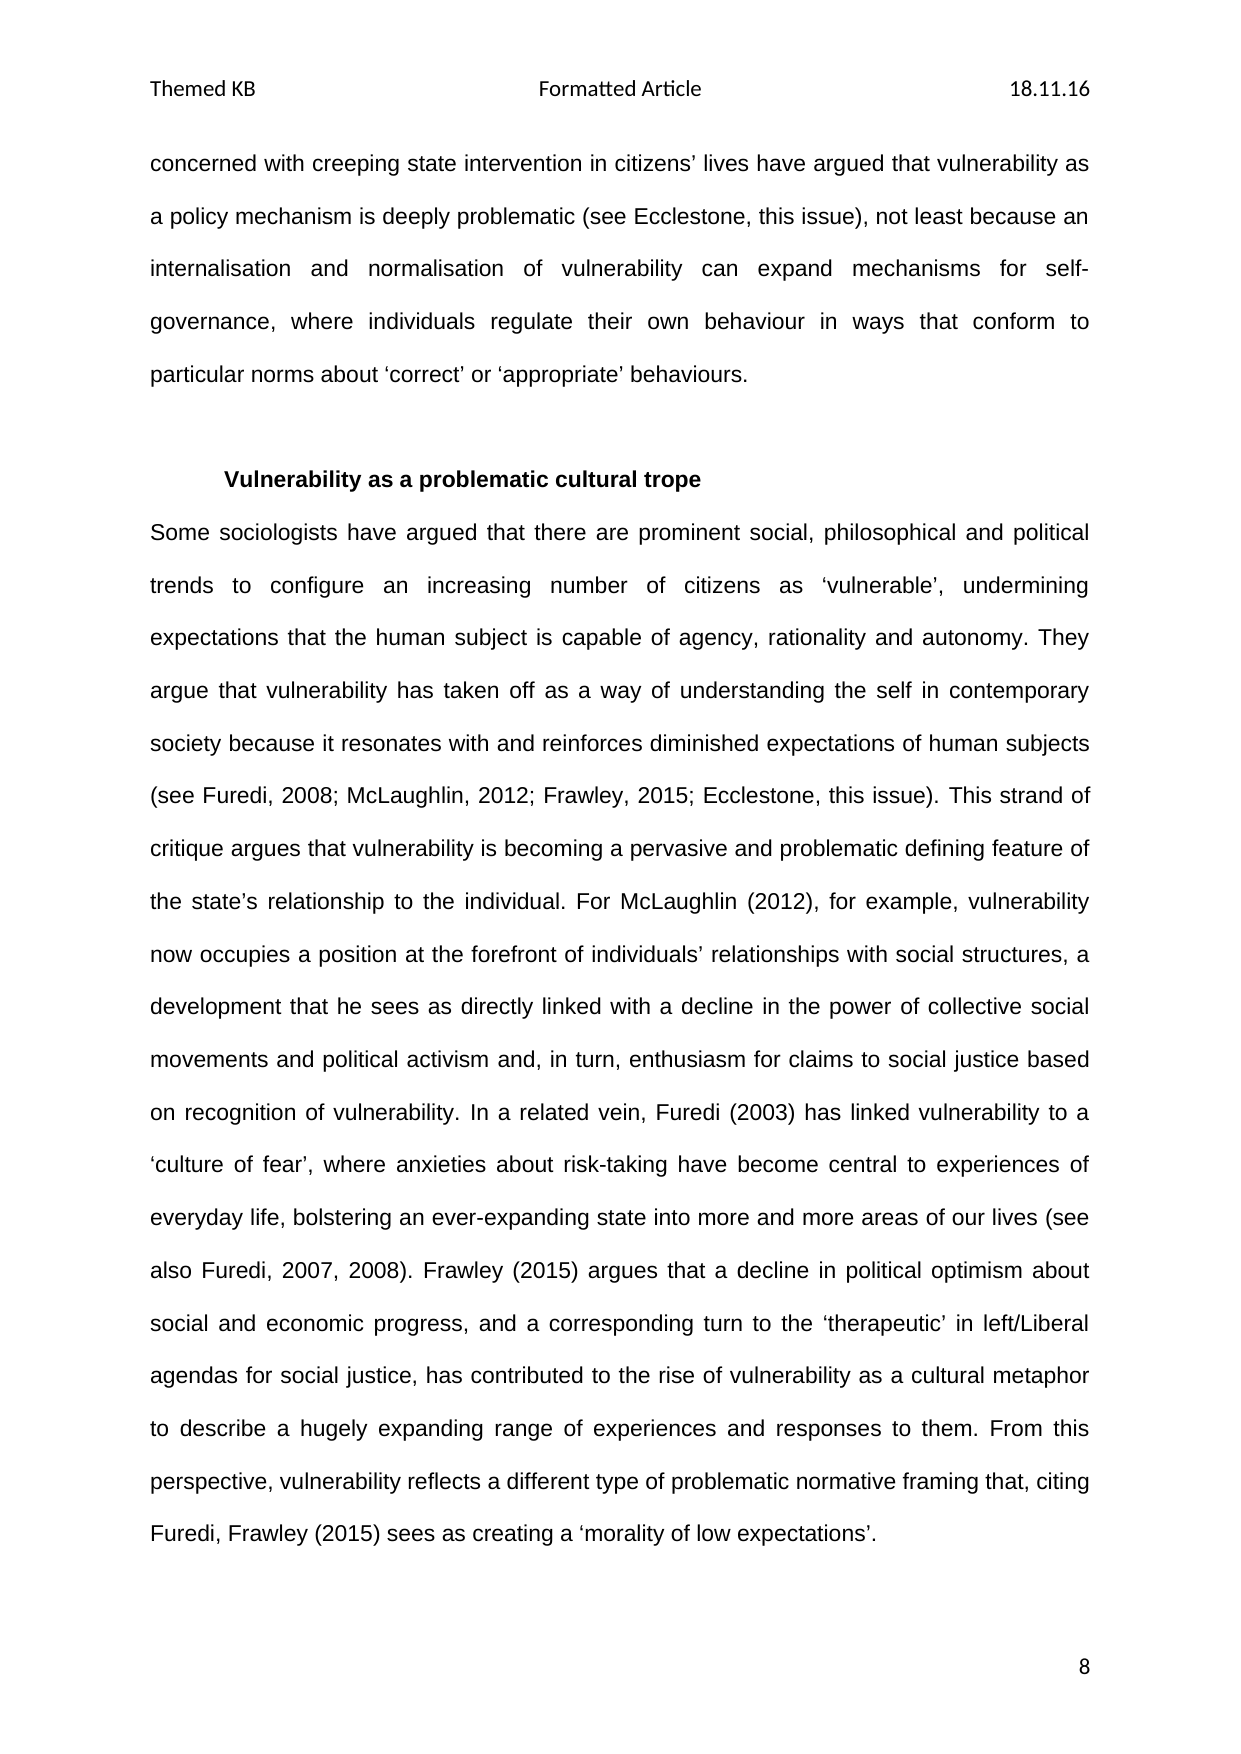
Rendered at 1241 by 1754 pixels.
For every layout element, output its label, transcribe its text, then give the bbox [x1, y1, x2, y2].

text Some sociologists have argued that there are prominent social, philosophical and political trends to configure an increasing number of citizens as ‘vulnerable’, undermining expectations that the human subject is capable of agency, rationality and autonomy. They argue that vulnerability has taken off as a way of understanding the self in contemporary society because it resonates with and reinforces diminished expectations of human subjects (see Furedi, 2008; McLaughlin, 2012; Frawley, 2015; Ecclestone, this issue). This strand of critique argues that vulnerability is becoming a pervasive and problematic defining feature of the state’s relationship to the individual. For McLaughlin (2012), for example, vulnerability now occupies a position at the forefront of individuals’ relationships with social structures, a development that he sees as directly linked with a decline in the power of collective social movements and political activism and, in turn, enthusiasm for claims to social justice based on recognition of vulnerability. In a related vein, Furedi (2003) has linked vulnerability to a ‘culture of fear’, where anxieties about risk-taking have become central to experiences of everyday life, bolstering an ever-expanding state into more and more areas of our lives (see also Furedi, 2007, 2008). Frawley (2015) argues that a decline in political optimism about social and economic progress, and a corresponding turn to the ‘therapeutic’ in left/Liberal agendas for social justice, has contributed to the rise of vulnerability as a cultural metaphor to describe a hugely expanding range of experiences and responses to them. From this perspective, vulnerability reflects a different type of problematic normative framing that, citing Furedi, Frawley (2015) sees as creating a ‘morality of low expectations’. [150, 519, 1090, 1547]
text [150, 150, 1090, 387]
subtitle Vulnerability as a problematic cultural trope [150, 466, 1090, 493]
